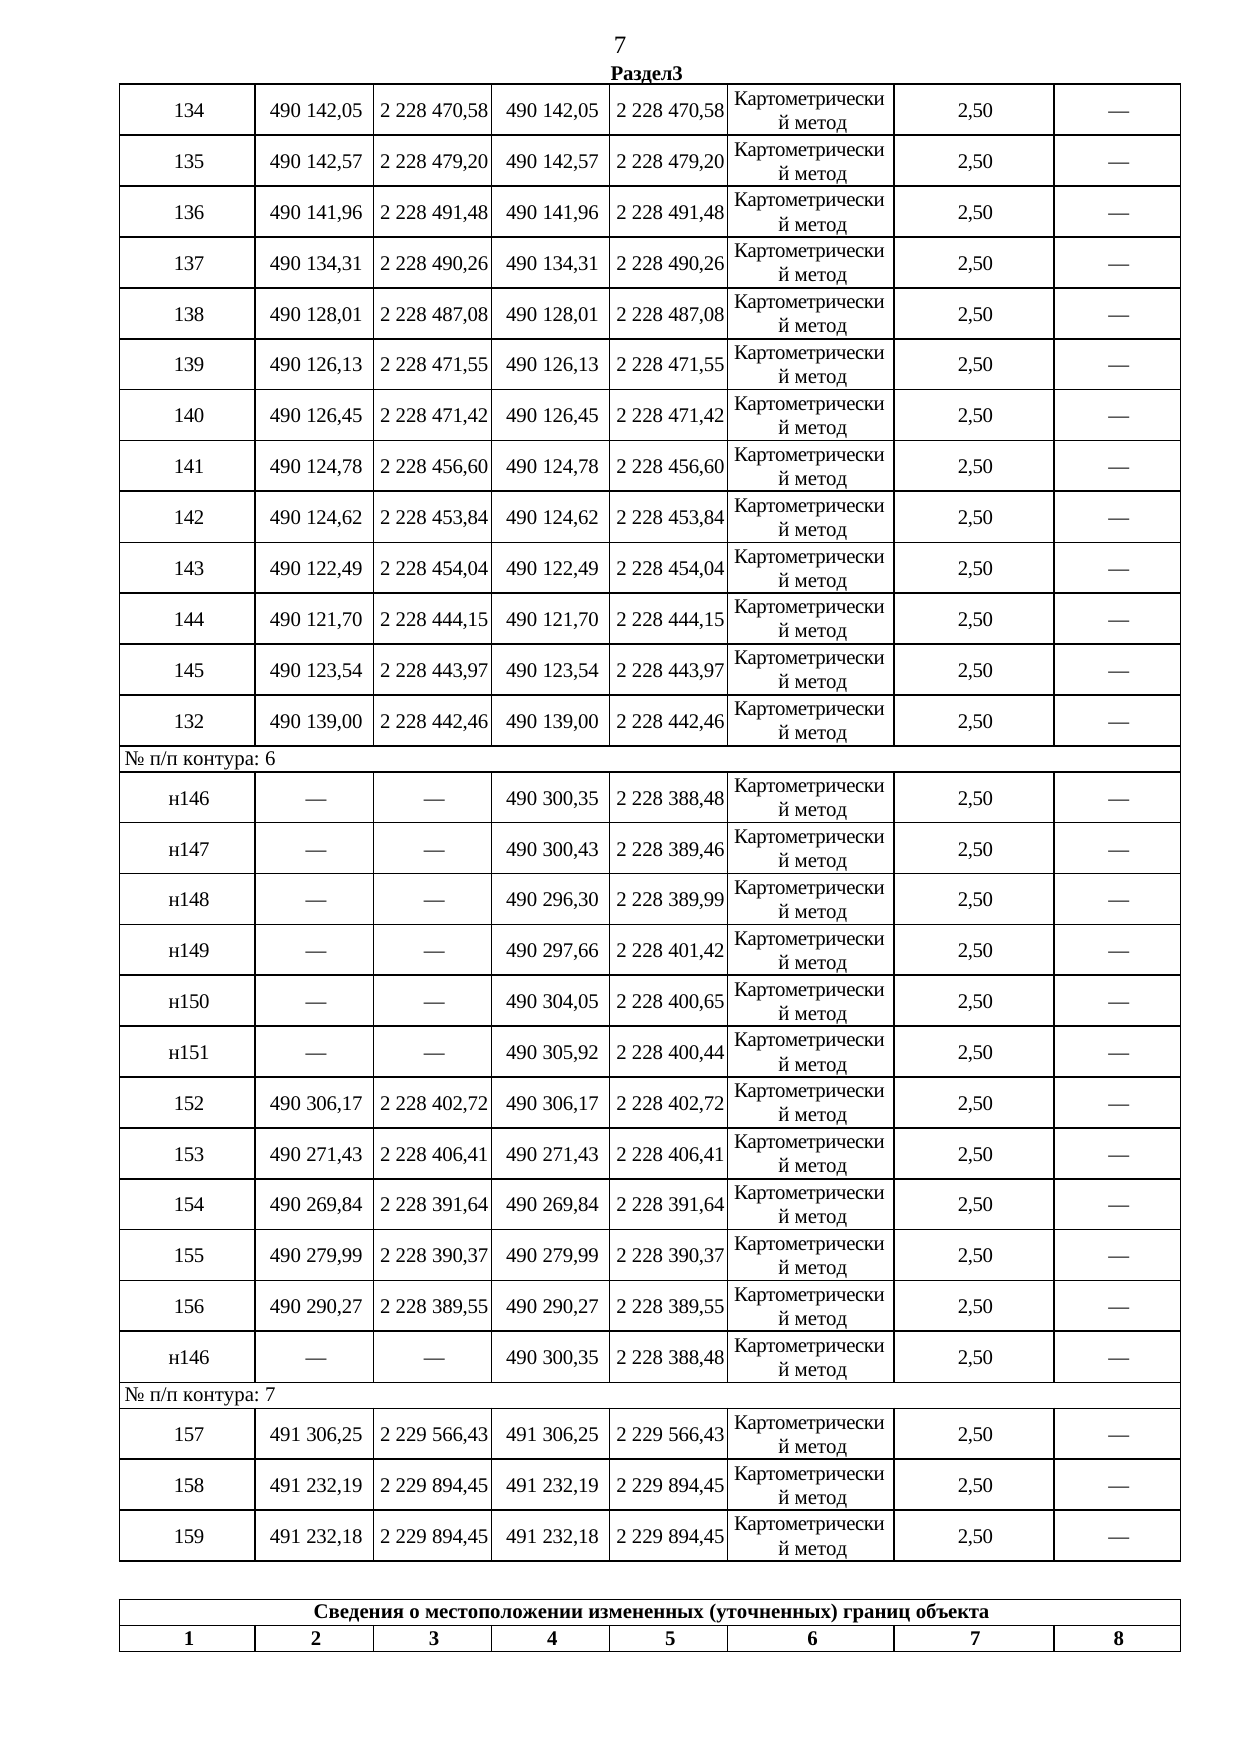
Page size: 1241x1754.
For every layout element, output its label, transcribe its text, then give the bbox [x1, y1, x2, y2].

table_cell 2,50 [895, 696, 1053, 745]
table_cell 491 232,19 [256, 1460, 373, 1509]
table_cell 2 229 894,45 [374, 1460, 491, 1509]
table_cell Картометрически й метод [728, 390, 893, 439]
table_cell 2 228 389,46 [610, 823, 727, 873]
table_cell 2,50 [895, 1409, 1053, 1458]
table_cell 2,50 [895, 1078, 1053, 1127]
table_cell — [1055, 1409, 1180, 1458]
table_cell Картометрически й метод [728, 1027, 893, 1076]
table_cell 2 228 390,37 [610, 1230, 727, 1279]
table_cell 490 123,54 [492, 645, 609, 694]
table_cell — [1055, 1078, 1180, 1127]
table_cell 491 232,19 [492, 1460, 609, 1509]
table_cell — [374, 976, 491, 1025]
table_cell 155 [120, 1230, 254, 1279]
table_cell 2,50 [895, 976, 1053, 1025]
table_cell 490 124,78 [492, 441, 609, 490]
table_cell 490 124,62 [256, 492, 373, 541]
table_cell 490 297,66 [492, 925, 609, 974]
table_cell 6 [728, 1626, 893, 1651]
table_cell 490 290,27 [256, 1281, 373, 1330]
table_cell 491 306,25 [256, 1409, 373, 1458]
table_cell 2,50 [895, 441, 1053, 490]
table_cell 490 290,27 [492, 1281, 609, 1330]
table_cell — [1055, 1332, 1180, 1381]
table_cell 2 229 566,43 [374, 1409, 491, 1458]
table_cell 2 228 400,44 [610, 1027, 727, 1076]
table_cell № п/п контура: 6 [120, 747, 1180, 771]
table_cell 2,50 [895, 1332, 1053, 1381]
table_cell Картометрически й метод [728, 187, 893, 236]
table_cell 2 228 389,55 [610, 1281, 727, 1330]
table_cell 2 228 490,26 [610, 238, 727, 287]
table_cell 2 228 442,46 [374, 696, 491, 745]
table_cell 490 296,30 [492, 874, 609, 923]
table_cell 2,50 [895, 823, 1053, 873]
table_cell 2 228 454,04 [374, 543, 491, 592]
table_cell 2 228 479,20 [610, 136, 727, 185]
table_cell 2 228 400,65 [610, 976, 727, 1025]
table_cell 2,50 [895, 85, 1053, 134]
table_cell 491 306,25 [492, 1409, 609, 1458]
table_cell 490 300,35 [492, 1332, 609, 1381]
table_cell 2 228 406,41 [610, 1129, 727, 1178]
table_cell 2,50 [895, 1511, 1053, 1560]
table_cell Картометрически й метод [728, 976, 893, 1025]
table_cell 2 228 479,20 [374, 136, 491, 185]
table_cell Картометрически й метод [728, 289, 893, 338]
table_cell — [1055, 85, 1180, 134]
table_cell 2,50 [895, 492, 1053, 541]
table_cell Картометрически й метод [728, 441, 893, 490]
table_cell 490 126,13 [492, 340, 609, 389]
table_cell 490 122,49 [492, 543, 609, 592]
table_cell 156 [120, 1281, 254, 1330]
table_cell 2,50 [895, 136, 1053, 185]
table_cell 136 [120, 187, 254, 236]
table_cell 2 228 470,58 [610, 85, 727, 134]
table_cell 490 128,01 [256, 289, 373, 338]
table_cell 142 [120, 492, 254, 541]
table_cell 2 229 894,45 [374, 1511, 491, 1560]
table_cell № п/п контура: 7 [120, 1383, 1180, 1407]
table_cell Картометрически й метод [728, 773, 893, 822]
table_cell 491 232,18 [492, 1511, 609, 1560]
table_cell 490 306,17 [256, 1078, 373, 1127]
table_cell 2,50 [895, 1460, 1053, 1509]
table_cell 2 228 406,41 [374, 1129, 491, 1178]
table_cell 2 228 390,37 [374, 1230, 491, 1279]
table_cell 490 269,84 [256, 1180, 373, 1229]
table_cell — [374, 1332, 491, 1381]
table_cell — [1055, 874, 1180, 923]
table_cell — [256, 1332, 373, 1381]
table_cell 134 [120, 85, 254, 134]
table_cell 3 [374, 1626, 491, 1651]
table_cell 157 [120, 1409, 254, 1458]
table_cell — [1055, 1460, 1180, 1509]
table_cell 152 [120, 1078, 254, 1127]
table_cell н146 [120, 773, 254, 822]
table_cell Картометрически й метод [728, 645, 893, 694]
table_cell н151 [120, 1027, 254, 1076]
table_cell Картометрически й метод [728, 136, 893, 185]
table_cell 2 228 453,84 [374, 492, 491, 541]
table_cell Картометрически й метод [728, 1078, 893, 1127]
table_cell 490 306,17 [492, 1078, 609, 1127]
table_cell 154 [120, 1180, 254, 1229]
table_cell — [1055, 976, 1180, 1025]
table_cell Картометрически й метод [728, 1332, 893, 1381]
table_cell 2,50 [895, 1180, 1053, 1229]
table_cell — [256, 823, 373, 873]
table_cell Картометрически й метод [728, 696, 893, 745]
table_cell 490 142,57 [492, 136, 609, 185]
table_cell 490 279,99 [256, 1230, 373, 1279]
table_cell 490 142,57 [256, 136, 373, 185]
table_cell 153 [120, 1129, 254, 1178]
table_cell — [1055, 1511, 1180, 1560]
table_cell 490 279,99 [492, 1230, 609, 1279]
table_cell — [1055, 289, 1180, 338]
table_cell — [1055, 1230, 1180, 1279]
table_cell Картометрически й метод [728, 874, 893, 923]
table_cell — [1055, 1129, 1180, 1178]
table_cell 2 228 471,42 [610, 390, 727, 439]
table_cell 2,50 [895, 1281, 1053, 1330]
table_cell — [1055, 390, 1180, 439]
table_cell 2 228 470,58 [374, 85, 491, 134]
table_cell 2,50 [895, 925, 1053, 974]
table_cell 490 269,84 [492, 1180, 609, 1229]
table_cell 490 126,45 [256, 390, 373, 439]
table_cell 2 228 443,97 [374, 645, 491, 694]
table_cell 2 228 471,55 [610, 340, 727, 389]
table_cell 145 [120, 645, 254, 694]
table_cell 2 229 894,45 [610, 1460, 727, 1509]
table_cell 139 [120, 340, 254, 389]
table_cell 2,50 [895, 1230, 1053, 1279]
table_cell 2 228 402,72 [610, 1078, 727, 1127]
table_cell 491 232,18 [256, 1511, 373, 1560]
table_cell 2 228 456,60 [610, 441, 727, 490]
table_cell 2,50 [895, 594, 1053, 643]
table_cell 2 228 402,72 [374, 1078, 491, 1127]
table_cell 490 139,00 [492, 696, 609, 745]
table_cell 2 228 471,55 [374, 340, 491, 389]
table_cell 2 228 388,48 [610, 1332, 727, 1381]
table_cell 490 134,31 [492, 238, 609, 287]
table_cell 2 228 444,15 [610, 594, 727, 643]
table_cell — [1055, 1281, 1180, 1330]
table_cell — [1055, 594, 1180, 643]
table_cell 141 [120, 441, 254, 490]
table_cell 490 300,35 [492, 773, 609, 822]
table_cell 490 271,43 [256, 1129, 373, 1178]
table_cell н146 [120, 1332, 254, 1381]
table_cell н147 [120, 823, 254, 873]
table_cell Картометрически й метод [728, 1230, 893, 1279]
table_cell Картометрически й метод [728, 1180, 893, 1229]
table_cell — [374, 925, 491, 974]
table_cell 2 228 453,84 [610, 492, 727, 541]
table_cell 2 228 491,48 [610, 187, 727, 236]
table_cell 2 229 566,43 [610, 1409, 727, 1458]
table_cell 490 123,54 [256, 645, 373, 694]
table_cell 2 228 391,64 [610, 1180, 727, 1229]
table_cell 2,50 [895, 238, 1053, 287]
table_cell 5 [610, 1626, 727, 1651]
table_cell — [1055, 645, 1180, 694]
table_cell — [374, 823, 491, 873]
table_cell 2 228 456,60 [374, 441, 491, 490]
table_cell 2 [256, 1626, 373, 1651]
table_cell 2 228 389,55 [374, 1281, 491, 1330]
table_cell Картометрически й метод [728, 1460, 893, 1509]
table_cell 135 [120, 136, 254, 185]
table_header Сведения о местоположении измененных (уточненных) границ объекта [120, 1600, 1180, 1625]
table_cell Картометрически й метод [728, 492, 893, 541]
table_cell — [256, 925, 373, 974]
table_cell — [256, 874, 373, 923]
table_cell 490 134,31 [256, 238, 373, 287]
table_cell 2 228 490,26 [374, 238, 491, 287]
table_cell 2,50 [895, 773, 1053, 822]
table_cell 490 126,13 [256, 340, 373, 389]
table_cell — [1055, 773, 1180, 822]
table_cell 132 [120, 696, 254, 745]
table_cell — [1055, 696, 1180, 745]
table_cell 490 141,96 [256, 187, 373, 236]
table_cell 2 228 454,04 [610, 543, 727, 592]
table_cell 2 228 391,64 [374, 1180, 491, 1229]
table_cell 2,50 [895, 645, 1053, 694]
table_cell — [1055, 823, 1180, 873]
table_cell 2 228 471,42 [374, 390, 491, 439]
table_cell 2,50 [895, 340, 1053, 389]
table_cell 1 [120, 1626, 254, 1651]
table_cell Картометрически й метод [728, 1511, 893, 1560]
table_cell 2 228 487,08 [610, 289, 727, 338]
table_cell — [374, 1027, 491, 1076]
table_cell Картометрически й метод [728, 823, 893, 873]
table_cell 7 [895, 1626, 1053, 1651]
table_cell — [374, 874, 491, 923]
table_cell 137 [120, 238, 254, 287]
table_cell Картометрически й метод [728, 925, 893, 974]
table_cell 490 122,49 [256, 543, 373, 592]
table_cell — [1055, 1027, 1180, 1076]
table_cell — [1055, 1180, 1180, 1229]
table_cell — [1055, 238, 1180, 287]
table_cell 490 121,70 [256, 594, 373, 643]
table_cell 490 141,96 [492, 187, 609, 236]
table_cell Картометрически й метод [728, 594, 893, 643]
table_cell 490 124,62 [492, 492, 609, 541]
table_cell 490 121,70 [492, 594, 609, 643]
table_cell н149 [120, 925, 254, 974]
table_cell 158 [120, 1460, 254, 1509]
table_cell 2,50 [895, 1027, 1053, 1076]
table_cell 2,50 [895, 1129, 1053, 1178]
table_cell 143 [120, 543, 254, 592]
table_cell Картометрически й метод [728, 238, 893, 287]
table_cell Картометрически й метод [728, 1281, 893, 1330]
table_cell — [256, 976, 373, 1025]
table_cell 2 229 894,45 [610, 1511, 727, 1560]
table_cell 490 304,05 [492, 976, 609, 1025]
table_cell 2,50 [895, 187, 1053, 236]
table_cell 2 228 401,42 [610, 925, 727, 974]
table_cell — [1055, 441, 1180, 490]
table_cell Картометрически й метод [728, 85, 893, 134]
table_cell 490 142,05 [256, 85, 373, 134]
table_cell Картометрически й метод [728, 1129, 893, 1178]
table_cell 4 [492, 1626, 609, 1651]
table_cell н150 [120, 976, 254, 1025]
table_cell — [1055, 492, 1180, 541]
table_cell 2 228 443,97 [610, 645, 727, 694]
table_cell 490 128,01 [492, 289, 609, 338]
table_cell 8 [1055, 1626, 1180, 1651]
table_cell 2 228 487,08 [374, 289, 491, 338]
table_cell Картометрически й метод [728, 1409, 893, 1458]
table_cell 2 228 389,99 [610, 874, 727, 923]
table_cell 490 300,43 [492, 823, 609, 873]
table_cell 2 228 388,48 [610, 773, 727, 822]
table_cell Картометрически й метод [728, 543, 893, 592]
table_cell 2 228 444,15 [374, 594, 491, 643]
table_cell — [1055, 543, 1180, 592]
table_cell Картометрически й метод [728, 340, 893, 389]
table_cell 490 142,05 [492, 85, 609, 134]
table_cell 490 126,45 [492, 390, 609, 439]
table_cell — [1055, 925, 1180, 974]
table_cell 2,50 [895, 543, 1053, 592]
table_cell н148 [120, 874, 254, 923]
table_cell 2,50 [895, 289, 1053, 338]
table_cell 159 [120, 1511, 254, 1560]
table_cell 490 305,92 [492, 1027, 609, 1076]
table_cell — [1055, 187, 1180, 236]
table_cell — [1055, 136, 1180, 185]
table_cell 490 271,43 [492, 1129, 609, 1178]
table_cell 2 228 442,46 [610, 696, 727, 745]
table_cell 490 124,78 [256, 441, 373, 490]
table_cell 2,50 [895, 390, 1053, 439]
table_cell — [1055, 340, 1180, 389]
table_cell — [374, 773, 491, 822]
table_cell 144 [120, 594, 254, 643]
table_cell 490 139,00 [256, 696, 373, 745]
table_cell — [256, 773, 373, 822]
table_cell 2 228 491,48 [374, 187, 491, 236]
table_cell 138 [120, 289, 254, 338]
table_cell — [256, 1027, 373, 1076]
table_cell 140 [120, 390, 254, 439]
table_cell 2,50 [895, 874, 1053, 923]
